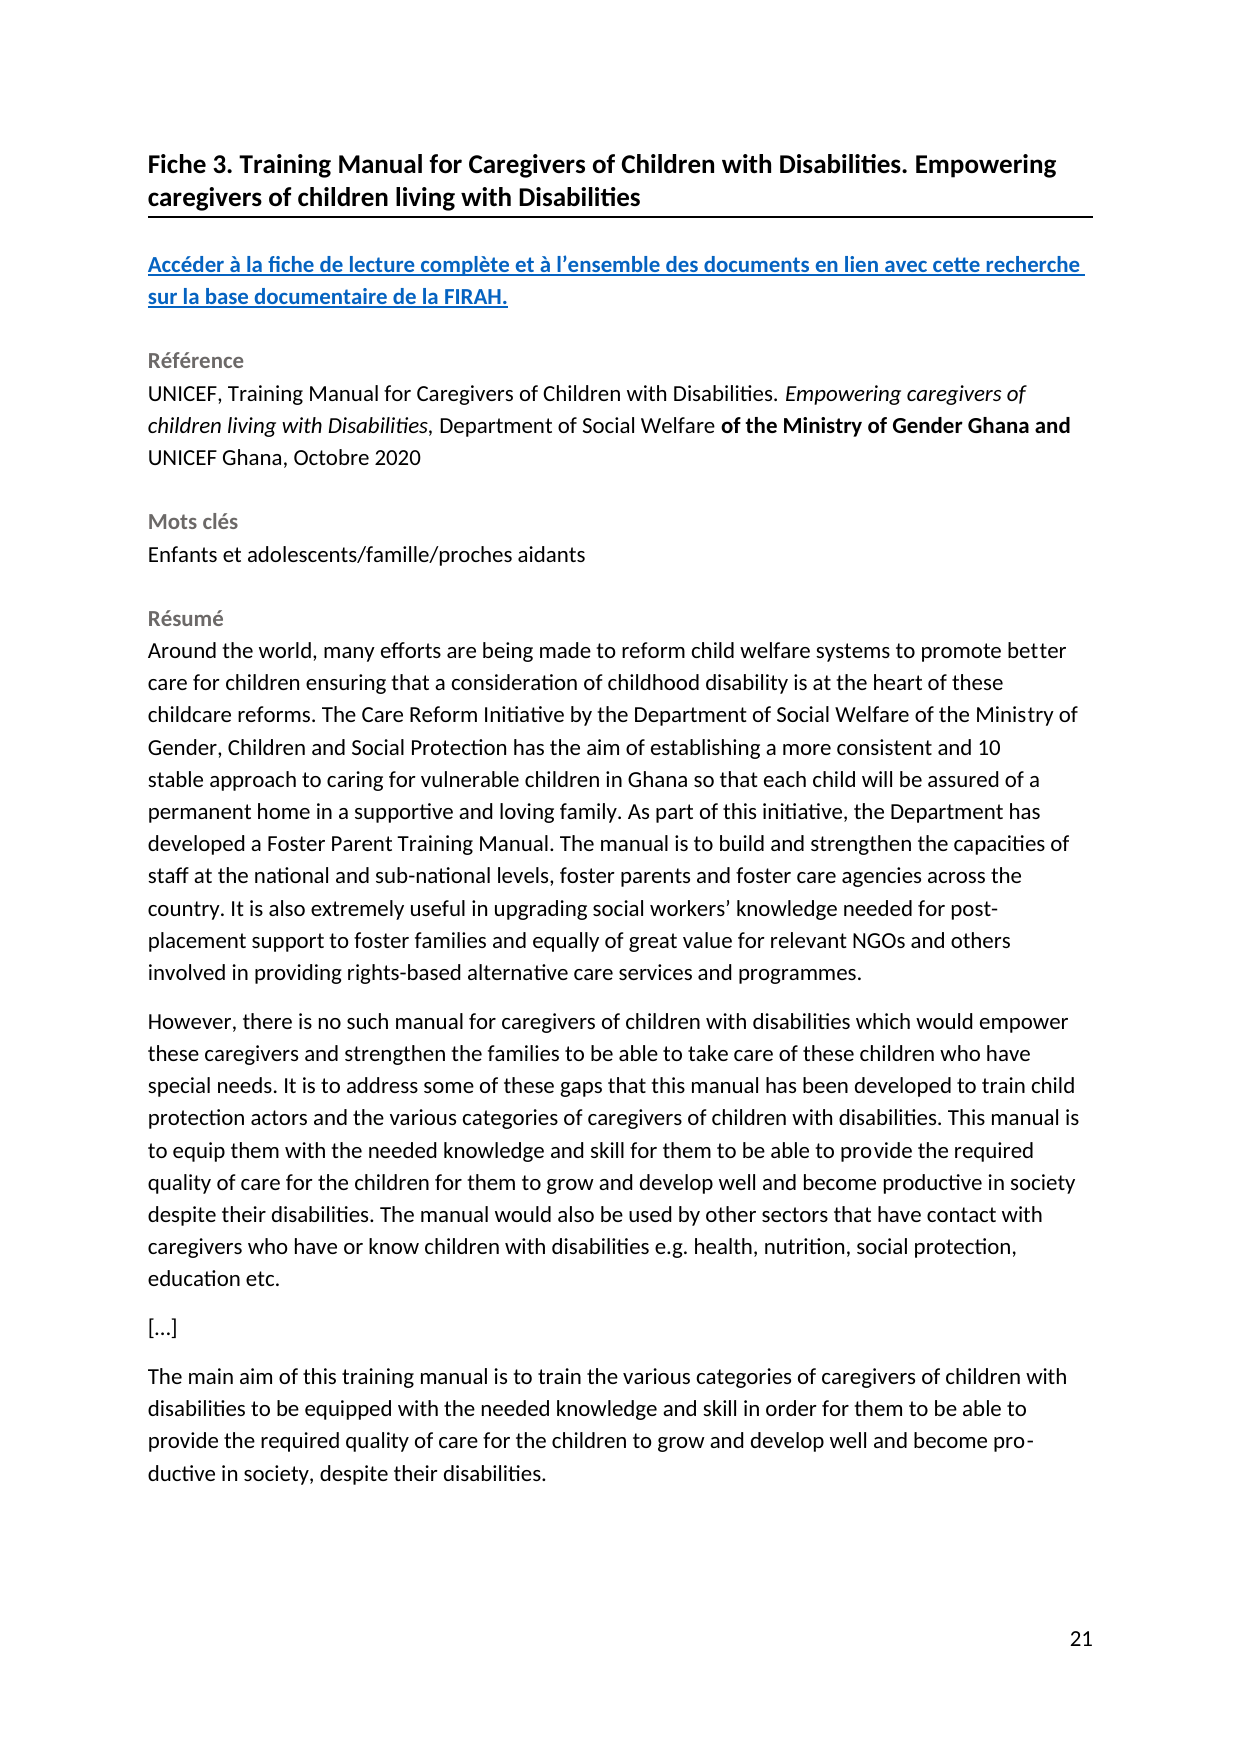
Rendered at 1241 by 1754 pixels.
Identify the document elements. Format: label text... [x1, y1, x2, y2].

text Mots clés [148, 507, 1093, 536]
text Résumé [148, 604, 1093, 632]
text However, there is no such manual for caregivers of children with disabilities which would empower these caregivers and strengthen the families to be able to take care of these children who have special needs. It is to address some of these gaps that this manual has been developed to train child protection actors and the various categories of caregivers of children with disabilities. This manual is to equip them with the needed knowledge and skill for them to be able to provide the required quality of care for the children for them to grow and develop well and become productive in society despite their disabilities. The manual would also be used by other sectors that have contact with caregivers who have or know children with disabilities e.g. health, nutrition, social protection, education etc. [148, 1007, 1093, 1292]
text Accéder à la fiche de lecture complète et à l’ensemble des documents en lien avec cette recherche sur la base documentaire de la FIRAH. [148, 250, 1093, 310]
text Around the world, many efforts are being made to reform child welfare systems to promote better care for children ensuring that a consideration of childhood disability is at the heart of these childcare reforms. The Care Reform Initiative by the Department of Social Welfare of the Ministry of Gender, Children and Social Protection has the aim of establishing a more consistent and 10 [148, 636, 1093, 761]
text The main aim of this training manual is to train the various categories of caregivers of children with disabilities to be equipped with the needed knowledge and skill in order for them to be able to provide the required quality of care for the children to grow and develop well and become productive in society, despite their disabilities. [148, 1362, 1093, 1487]
text UNICEF, Training Manual for Caregivers of Children with Disabilities. Empowering caregivers of children living with Disabilities, Department of Social Welfare of the Ministry of Gender Ghana and UNICEF Ghana, Octobre 2020 [148, 379, 1093, 471]
text Enfants et adolescents/famille/proches aidants [148, 540, 1093, 568]
text stable approach to caring for vulnerable children in Ghana so that each child will be assured of a permanent home in a supportive and loving family. As part of this initiative, the Department has developed a Foster Parent Training Manual. The manual is to build and strengthen the capacities of staff at the national and sub-national levels, foster parents and foster care agencies across the country. It is also extremely useful in upgrading social workers’ knowledge needed for post-placement support to foster families and equally of great value for relevant NGOs and others involved in providing rights-based alternative care services and programmes. [148, 765, 1093, 986]
text […] [148, 1313, 1093, 1341]
subtitle Fiche 3. Training Manual for Caregivers of Children with Disabilities. Empowering caregivers of children living with Disabilities [148, 148, 1093, 216]
text Référence [148, 347, 1093, 374]
